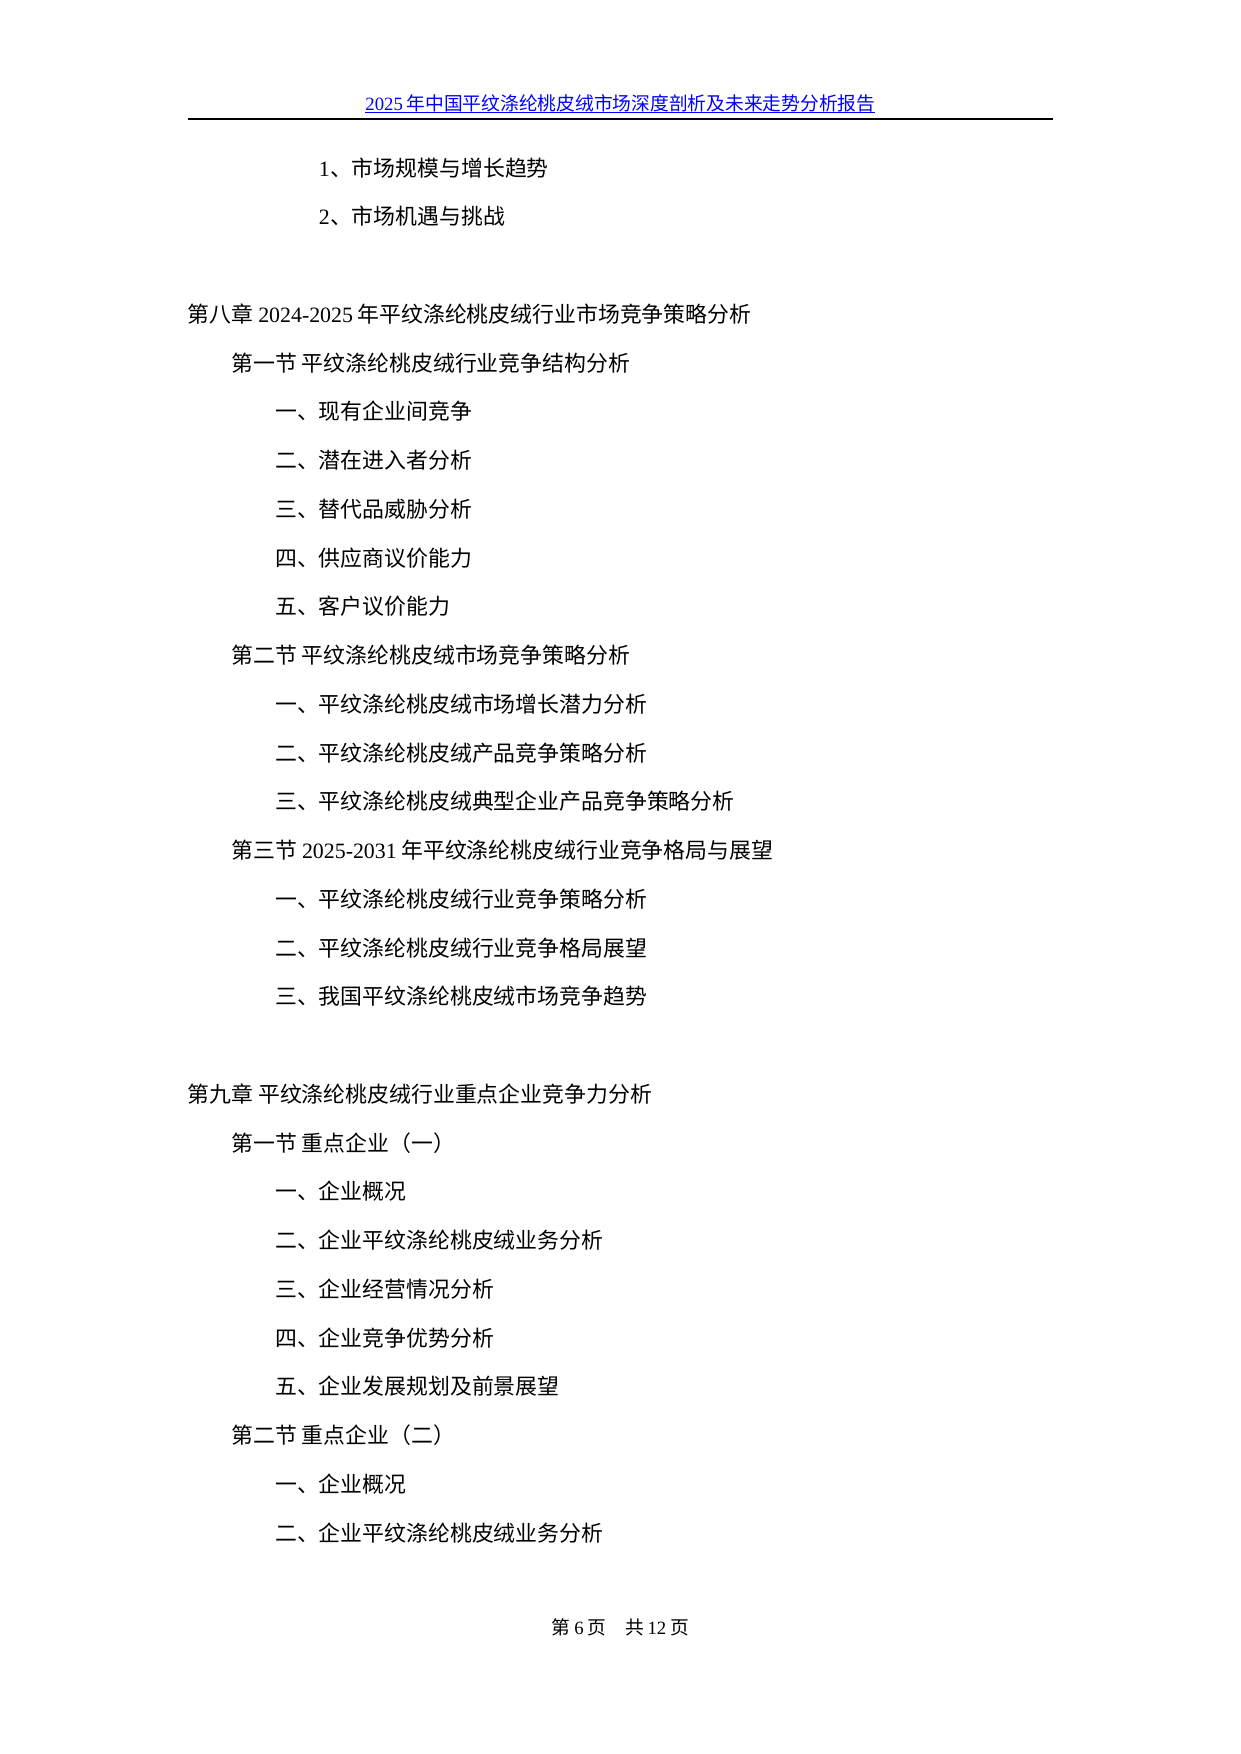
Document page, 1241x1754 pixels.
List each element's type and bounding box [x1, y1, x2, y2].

text [187, 150, 1053, 1548]
